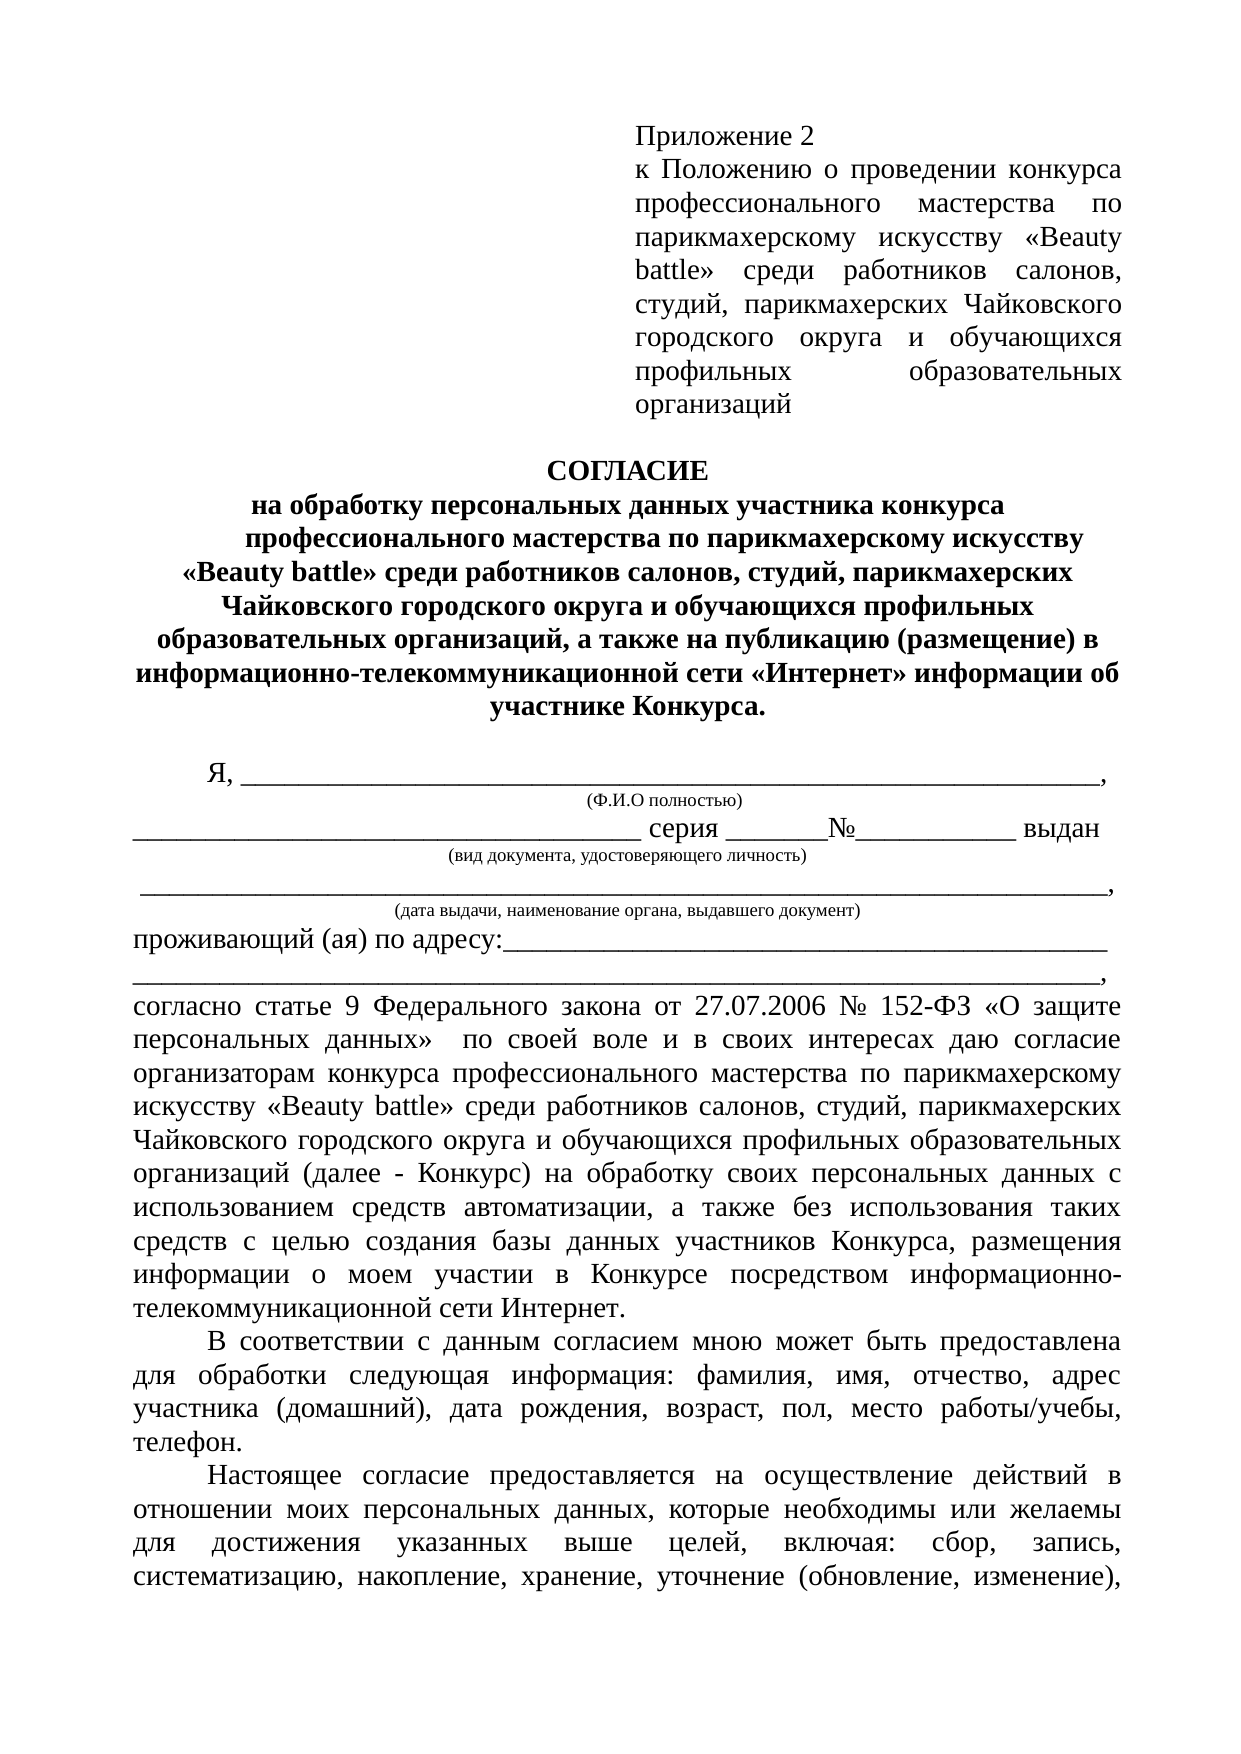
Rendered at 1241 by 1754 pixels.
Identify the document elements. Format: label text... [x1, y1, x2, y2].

text В соответствии с данным согласием мною может быть предоставлена для обработки следующая информация: фамилия, имя, отчество, адрес участника (домашний), дата рождения, возраст, пол, место работы/учебы, телефон. [133, 1323, 1122, 1457]
text к Положению о проведении конкурса профессионального мастерства по парикмахерскому искусству «Beauty battle» среди работников салонов, студий, парикмахерских Чайковского городского округа и обучающихся профильных образовательных организаций [635, 152, 1122, 420]
text (Ф.И.О полностью) [133, 789, 1122, 811]
text СОГЛАСИЕ [133, 453, 1122, 487]
text проживающий (ая) по адресу: [133, 921, 1122, 954]
text , [133, 954, 1122, 988]
text , (дата выдачи, наименование органа, выдавшего документ) [133, 866, 1122, 921]
text Приложение 2 [635, 118, 1122, 152]
text серия _______№___________ выдан [133, 811, 1122, 844]
text профессионального мастерства по парикмахерскому искусству «Beauty battle» среди работников салонов, студий, парикмахерских Чайковского городского округа и обучающихся профильных образовательных организаций, а также на публикацию (размещение) в информационно-телекоммуникационной сети «Интернет» информации об участнике Конкурса. [133, 521, 1122, 722]
text согласно статье 9 Федерального закона от 27.07.2006 № 152-ФЗ «О защите персональных данных» по своей воле и в своих интересах даю согласие организаторам конкурса профессионального мастерства по парикмахерскому искусству «Beauty battle» среди работников салонов, студий, парикмахерских Чайковского городского округа и обучающихся профильных образовательных организаций (далее - Конкурс) на обработку своих персональных данных с использованием средств автоматизации, а также без использования таких средств с целью создания базы данных участников Конкурса, размещения информации о моем участии в Конкурсе посредством информационно-телекоммуникационной сети Интернет. [133, 988, 1122, 1323]
text (вид документа, удостоверяющего личность) [133, 844, 1122, 866]
text на обработку персональных данных участника конкурса [133, 487, 1122, 521]
text Я, , [133, 755, 1122, 789]
